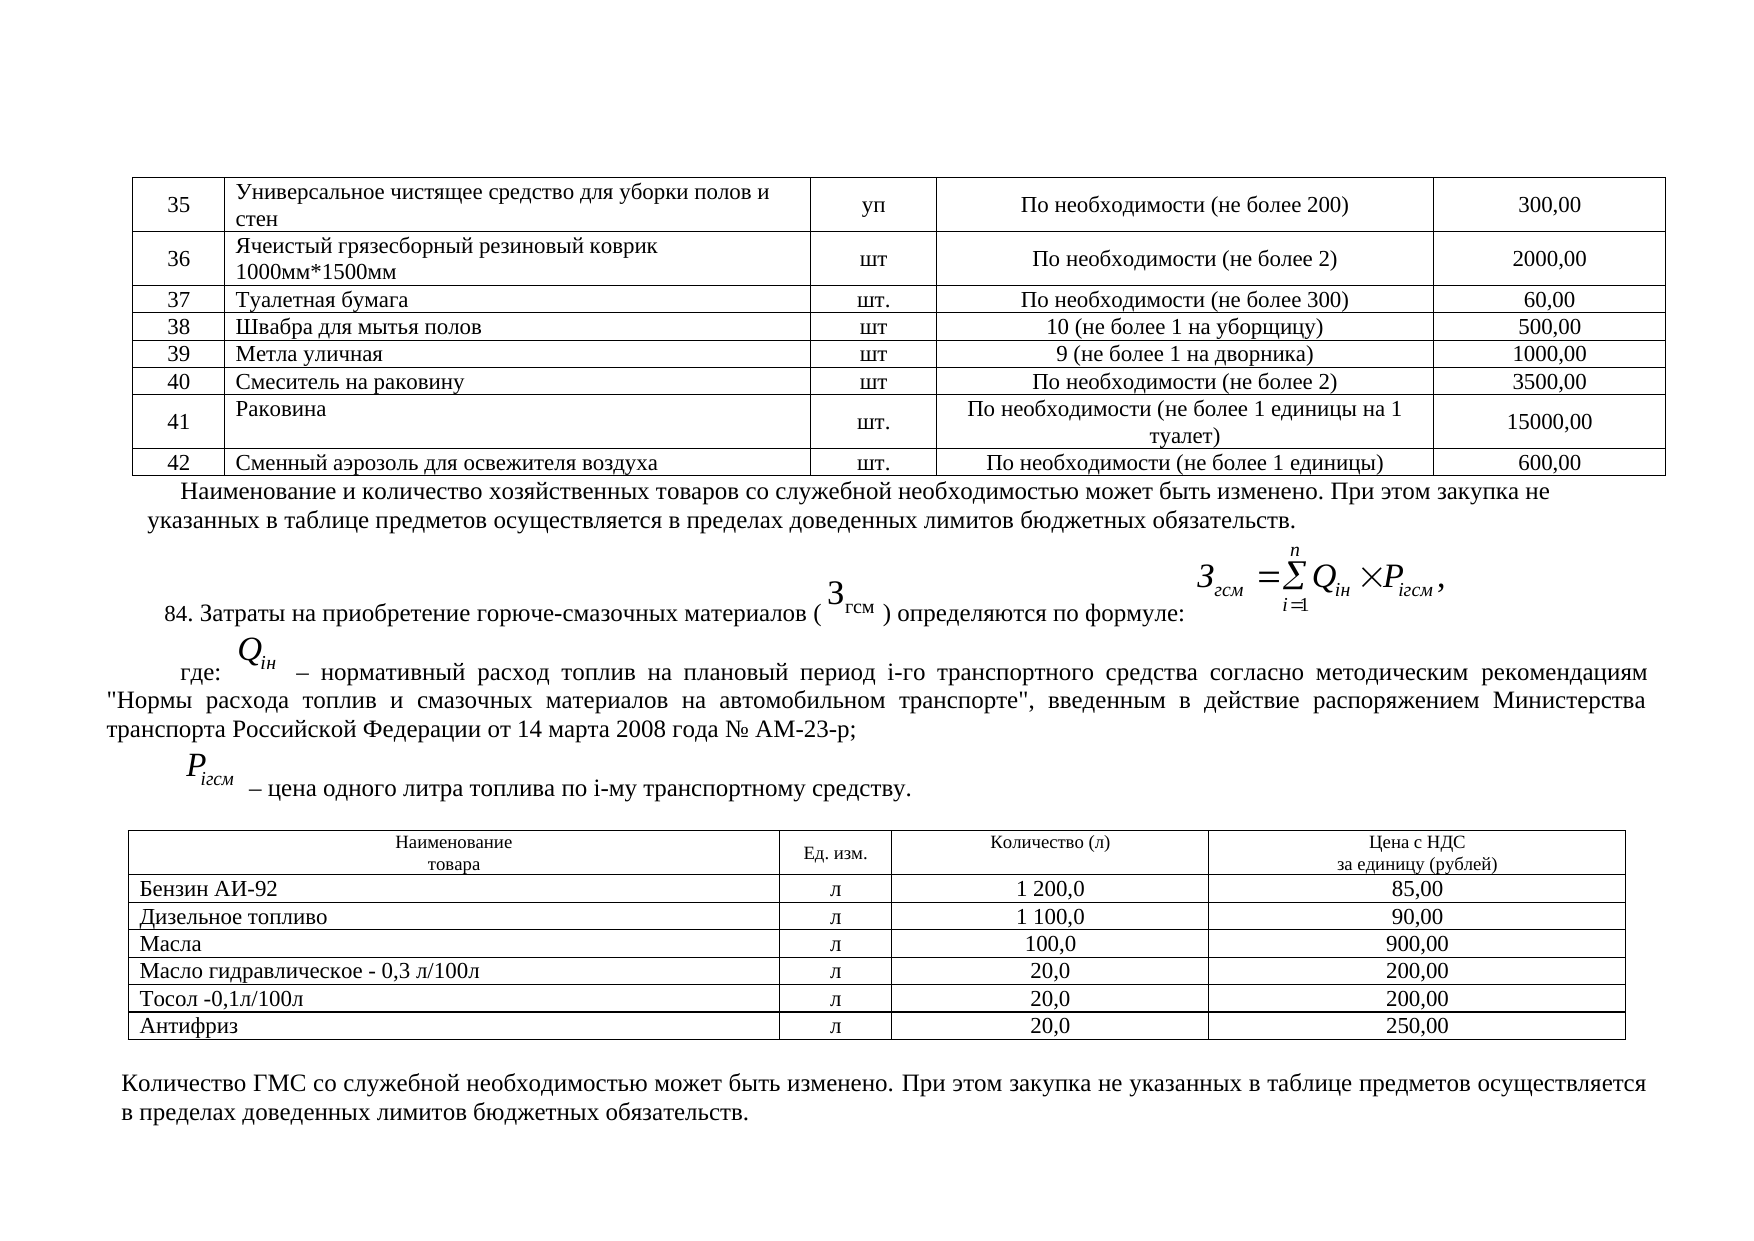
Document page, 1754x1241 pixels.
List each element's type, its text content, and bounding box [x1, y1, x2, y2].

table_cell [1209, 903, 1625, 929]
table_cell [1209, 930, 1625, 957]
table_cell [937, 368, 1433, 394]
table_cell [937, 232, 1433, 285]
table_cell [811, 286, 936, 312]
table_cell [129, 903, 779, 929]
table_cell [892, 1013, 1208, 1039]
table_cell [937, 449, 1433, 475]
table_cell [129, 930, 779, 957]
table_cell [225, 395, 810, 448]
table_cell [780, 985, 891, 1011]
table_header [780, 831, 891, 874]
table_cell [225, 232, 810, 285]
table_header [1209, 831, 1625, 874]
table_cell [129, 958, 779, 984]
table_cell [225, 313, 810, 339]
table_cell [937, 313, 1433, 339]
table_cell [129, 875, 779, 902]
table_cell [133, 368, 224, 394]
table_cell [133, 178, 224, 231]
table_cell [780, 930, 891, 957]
text Количество ГМС со служебной необходимостью может быть изменено. При этом закупка не указанных в таблице предметов осуществляется в пределах доведенных лимитов бюджетных обязательств. [121, 1068, 1648, 1126]
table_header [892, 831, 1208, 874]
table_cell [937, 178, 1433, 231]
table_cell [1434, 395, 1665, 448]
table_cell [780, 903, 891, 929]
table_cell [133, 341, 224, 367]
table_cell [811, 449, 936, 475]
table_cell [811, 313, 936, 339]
text – цена одного литра топлива по i-му транспортному средству. [106, 743, 1648, 801]
text где: – нормативный расход топлив на плановый период i-го транспортного средства согласно методическим рекомендациям "Нормы расхода топлив и смазочных материалов на автомобильном транспорте", введенным в действие распоряжением Министерства транспорта Российской Федерации от 14 марта 2008 года № АМ-23-р; [106, 627, 1648, 743]
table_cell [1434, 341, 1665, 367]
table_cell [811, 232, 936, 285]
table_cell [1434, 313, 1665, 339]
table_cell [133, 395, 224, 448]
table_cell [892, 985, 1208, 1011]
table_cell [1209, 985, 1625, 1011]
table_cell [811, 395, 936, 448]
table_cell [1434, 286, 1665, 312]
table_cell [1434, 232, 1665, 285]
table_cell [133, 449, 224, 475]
text Наименование и количество хозяйственных товаров со служебной необходимостью может быть изменено. При этом закупка не указанных в таблице предметов осуществляется в пределах доведенных лимитов бюджетных обязательств. [147, 476, 1648, 534]
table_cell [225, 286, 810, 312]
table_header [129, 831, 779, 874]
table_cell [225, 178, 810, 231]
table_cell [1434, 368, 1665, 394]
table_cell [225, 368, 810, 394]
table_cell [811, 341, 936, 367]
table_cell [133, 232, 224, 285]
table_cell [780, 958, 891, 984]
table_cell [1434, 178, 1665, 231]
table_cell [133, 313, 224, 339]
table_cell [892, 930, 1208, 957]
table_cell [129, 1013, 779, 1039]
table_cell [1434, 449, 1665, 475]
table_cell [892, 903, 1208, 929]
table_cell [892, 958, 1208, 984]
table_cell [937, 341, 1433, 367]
text 84. Затраты на приобретение горюче-смазочных материалов () определяются по формуле: [147, 534, 1648, 627]
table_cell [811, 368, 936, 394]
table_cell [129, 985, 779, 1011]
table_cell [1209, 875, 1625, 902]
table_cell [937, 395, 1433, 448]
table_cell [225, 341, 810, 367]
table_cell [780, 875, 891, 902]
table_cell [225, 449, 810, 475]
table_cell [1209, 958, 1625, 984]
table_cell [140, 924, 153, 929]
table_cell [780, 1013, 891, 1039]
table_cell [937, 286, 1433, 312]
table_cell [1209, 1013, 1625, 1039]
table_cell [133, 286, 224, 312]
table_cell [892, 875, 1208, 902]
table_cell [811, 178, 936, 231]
